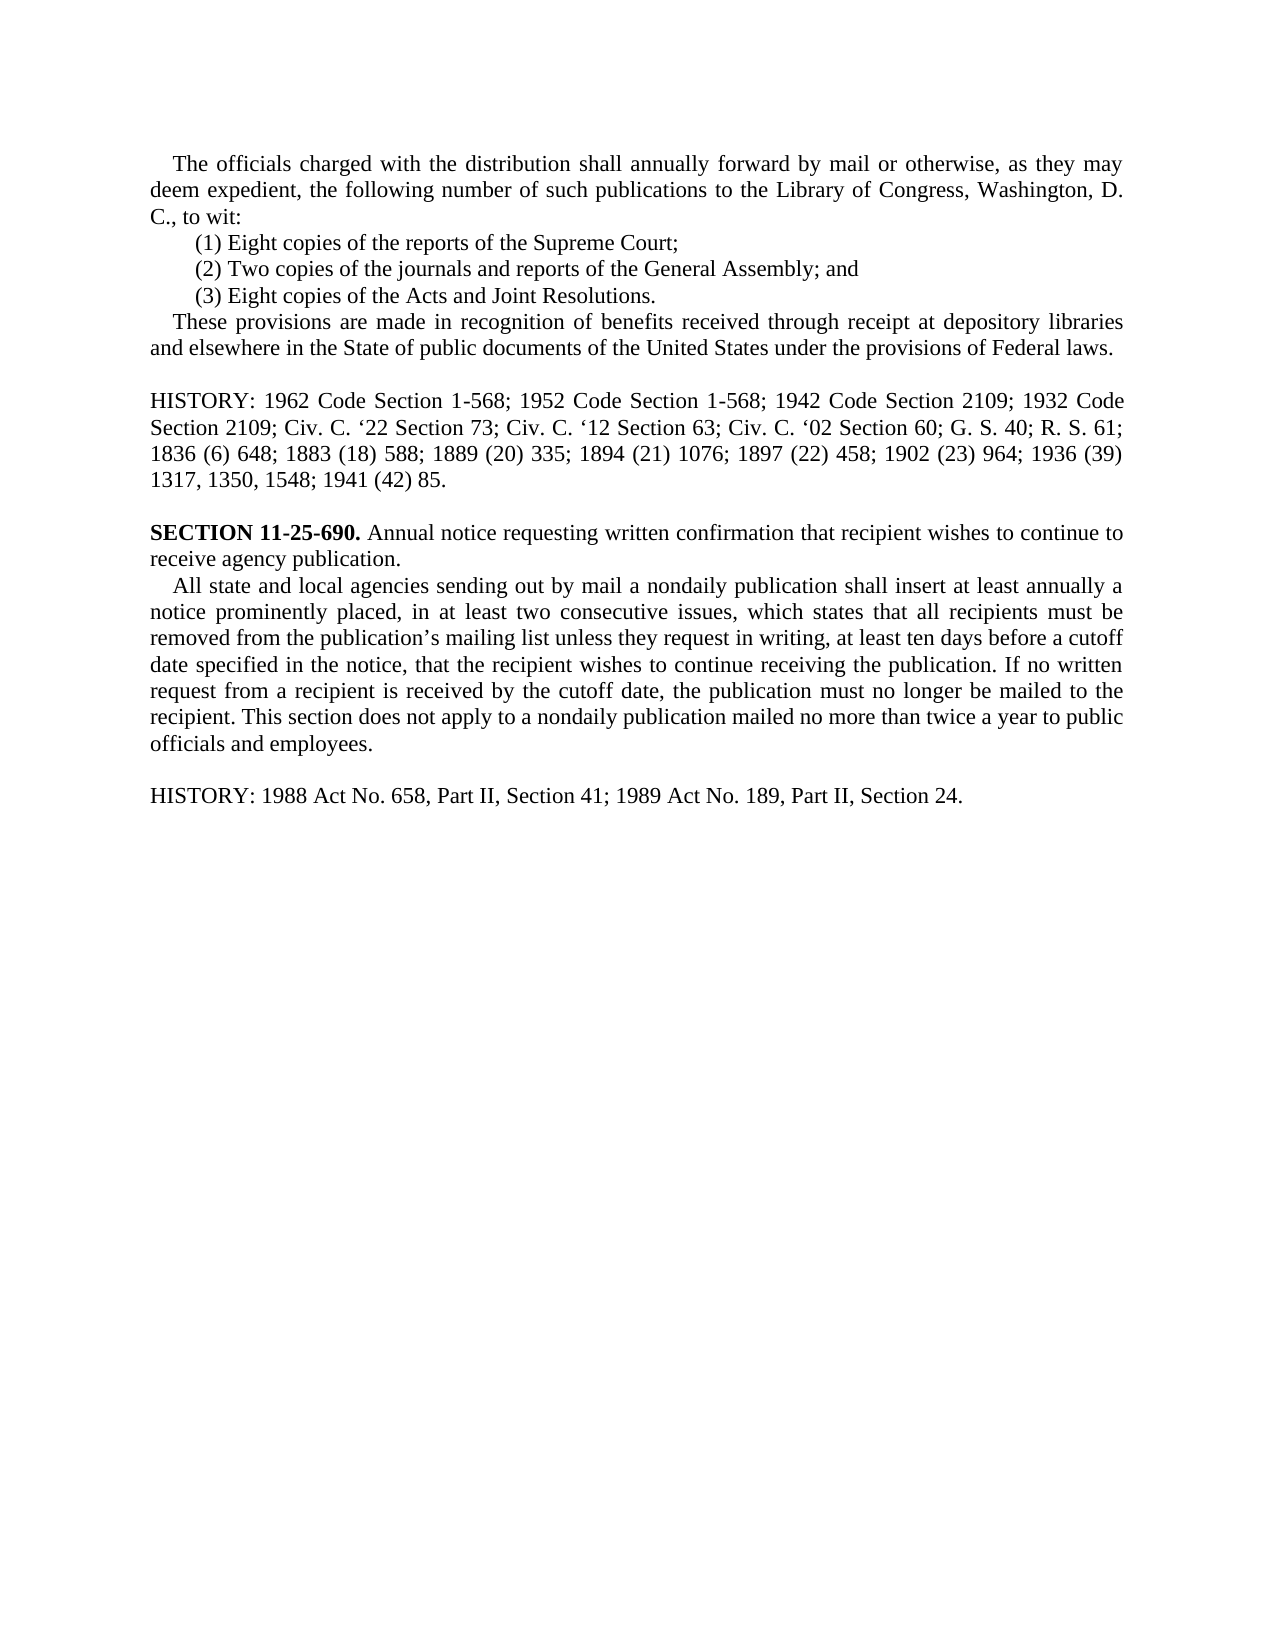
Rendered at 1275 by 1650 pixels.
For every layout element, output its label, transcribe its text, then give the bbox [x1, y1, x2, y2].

text All state and local agencies sending out by mail a nondaily publication shall insert at least annually a notice prominently placed, in at least two consecutive issues, which states that all recipients must be removed from the publication’s mailing list unless they request in writing, at least ten days before a cutoff date specified in the notice, that the recipient wishes to continue receiving the publication. If no written request from a recipient is received by the cutoff date, the publication must no longer be mailed to the recipient. This section does not apply to a nondaily publication mailed no more than twice a year to public officials and employees. [150, 572, 1125, 756]
text (2) Two copies of the journals and reports of the General Assembly; and [150, 255, 1125, 282]
text The officials charged with the distribution shall annually forward by mail or otherwise, as they may deem expedient, the following number of such publications to the Library of Congress, Washington, D. C., to wit: [150, 150, 1125, 229]
text (1) Eight copies of the reports of the Supreme Court; [150, 229, 1125, 255]
text HISTORY: 1988 Act No. 658, Part II, Section 41; 1989 Act No. 189, Part II, Section 24. [150, 782, 1125, 809]
text These provisions are made in recognition of benefits received through receipt at depository libraries and elsewhere in the State of public documents of the United States under the provisions of Federal laws. [150, 308, 1125, 361]
text (3) Eight copies of the Acts and Joint Resolutions. [150, 282, 1125, 308]
text SECTION 11-25-690. Annual notice requesting written confirmation that recipient wishes to continue to receive agency publication. [150, 519, 1125, 572]
text HISTORY: 1962 Code Section 1-568; 1952 Code Section 1-568; 1942 Code Section 2109; 1932 Code Section 2109; Civ. C. ‘22 Section 73; Civ. C. ‘12 Section 63; Civ. C. ‘02 Section 60; G. S. 40; R. S. 61; 1836 (6) 648; 1883 (18) 588; 1889 (20) 335; 1894 (21) 1076; 1897 (22) 458; 1902 (23) 964; 1936 (39) 1317, 1350, 1548; 1941 (42) 85. [150, 387, 1125, 493]
